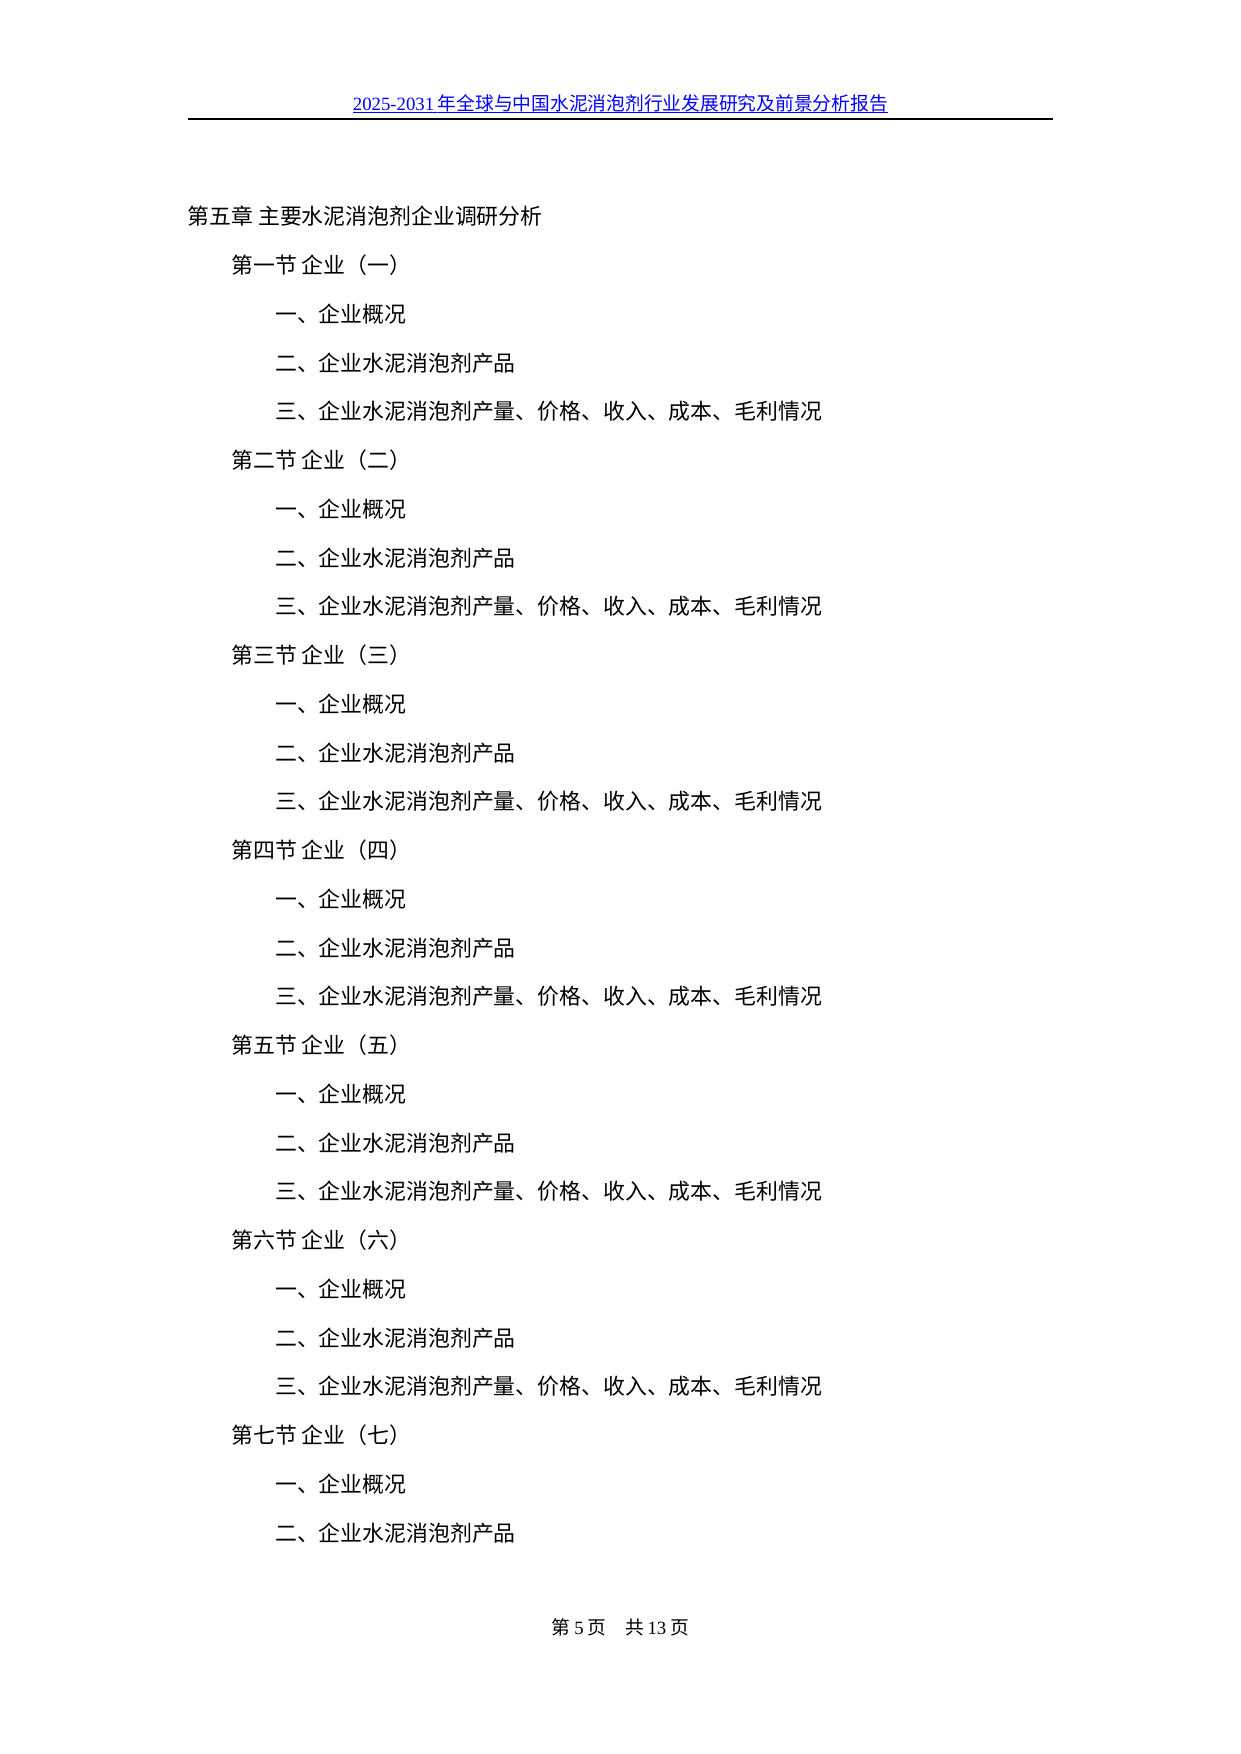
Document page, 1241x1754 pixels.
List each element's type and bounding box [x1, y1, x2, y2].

text [187, 150, 1053, 1548]
